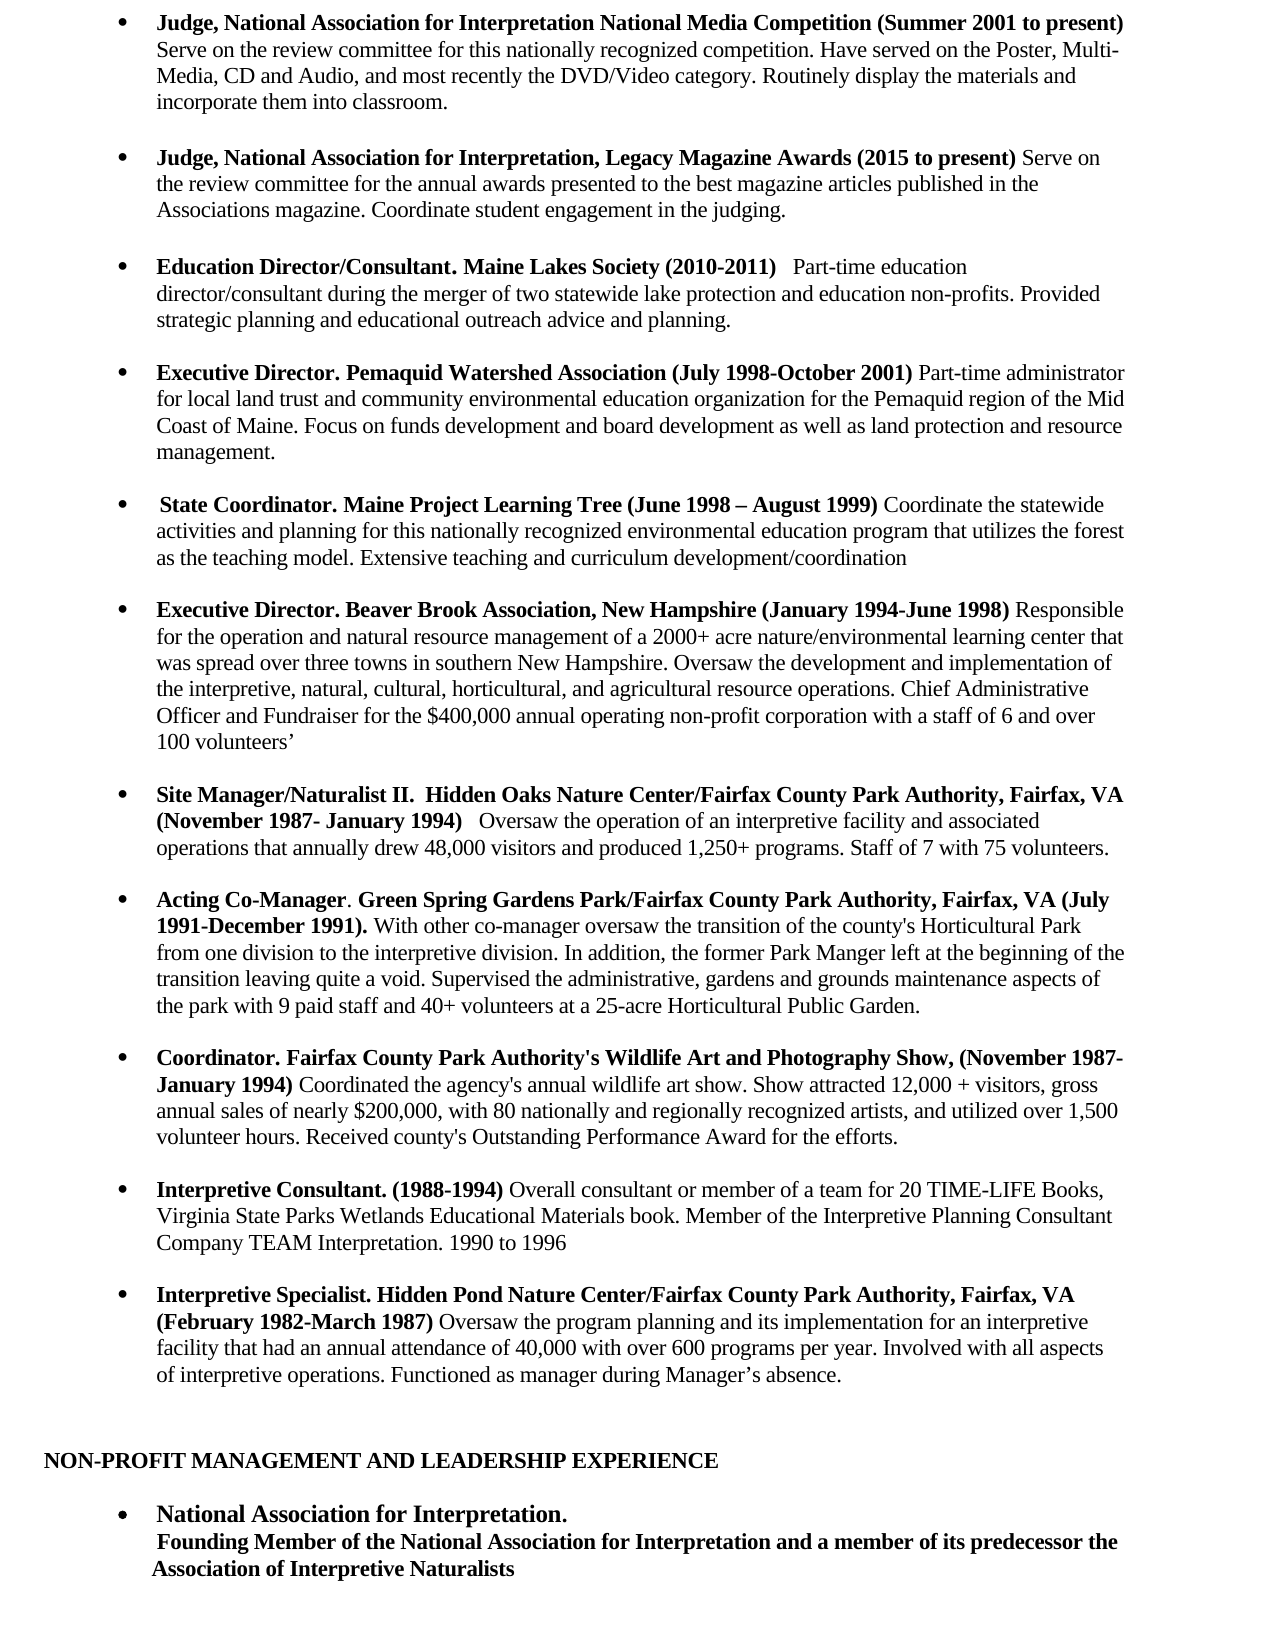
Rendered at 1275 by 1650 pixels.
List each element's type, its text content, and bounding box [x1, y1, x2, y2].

list Interpretive Consultant. (1988-1994) Overall consultant or member of a team for 20 TIME-LIFE Books, Virginia State Parks Wetlands Educational Materials book. Member of the Interpretive Planning Consultant Company TEAM Interpretation. 1990 to 1996 [118, 1176, 1125, 1255]
text Founding Member of the National Association for Interpretation and a member of its predecessor the Association of Interpretive Naturalists [151, 1528, 1125, 1581]
list Site Manager/Naturalist II. Hidden Oaks Nature Center/Fairfax County Park Authority, Fairfax, VA (November 1987- January 1994) Oversaw the operation of an interpretive facility and associated operations that annually drew 48,000 visitors and produced 1,250+ programs. Staff of 7 with 75 volunteers. [118, 781, 1125, 860]
list Judge, National Association for Interpretation, Legacy Magazine Awards (2015 to present) Serve on the review committee for the annual awards presented to the best magazine articles published in the Associations magazine. Coordinate student engagement in the judging. [118, 143, 1125, 223]
list Education Director/Consultant. Maine Lakes Society (2010-2011) Part-time education director/consultant during the merger of two statewide lake protection and education non-profits. Provided [118, 251, 1125, 306]
text strategic planning and educational outreach advice and planning. [118, 306, 1125, 333]
list State Coordinator. Maine Project Learning Tree (June 1998 – August 1999) Coordinate the statewide activities and planning for this nationally recognized environmental education program that utilizes the forest as the teaching model. Extensive teaching and curriculum development/coordination [118, 491, 1125, 570]
list Interpretive Specialist. Hidden Pond Nature Center/Fairfax County Park Authority, Fairfax, VA (February 1982-March 1987) Oversaw the program planning and its implementation for an interpretive facility that had an annual attendance of 40,000 with over 600 programs per year. Involved with all aspects of interpretive operations. Functioned as manager during Manager’s absence. [118, 1282, 1125, 1387]
list Executive Director. Pemaquid Watershed Association (July 1998-October 2001) Part-time administrator for local land trust and community environmental education organization for the Pemaquid region of the Mid Coast of Maine. Focus on funds development and board development as well as land protection and resource management. [118, 359, 1125, 464]
list Judge, National Association for Interpretation National Media Competition (Summer 2001 to present) Serve on the review committee for this nationally recognized competition. Have served on the Poster, Multi- Media, CD and Audio, and most recently the DVD/Video category. Routinely display the materials and incorporate them into classroom. [118, 9, 1125, 115]
list Coordinator. Fairfax County Park Authority's Wildlife Art and Photography Show, (November 1987-January 1994) Coordinated the agency's annual wildlife art show. Show attracted 12,000 + visitors, gross annual sales of nearly $200,000, with 80 nationally and regionally recognized artists, and utilized over 1,500 volunteer hours. Received county's Outstanding Performance Award for the efforts. [118, 1044, 1125, 1150]
text NON-PROFIT MANAGEMENT AND LEADERSHIP EXPERIENCE [43, 1447, 1125, 1473]
list National Association for Interpretation. [118, 1499, 1125, 1528]
list Executive Director. Beaver Brook Association, New Hampshire (January 1994-June 1998) Responsible for the operation and natural resource management of a 2000+ acre nature/environmental learning center that was spread over three towns in southern New Hampshire. Oversaw the development and implementation of the interpretive, natural, cultural, horticultural, and agricultural resource operations. Chief Administrative Officer and Fundraiser for the $400,000 annual operating non-profit corporation with a staff of 6 and over 100 volunteers’ [118, 596, 1125, 754]
list Acting Co-Manager. Green Spring Gardens Park/Fairfax County Park Authority, Fairfax, VA (July 1991-December 1991). With other co-manager oversaw the transition of the county's Horticultural Park from one division to the interpretive division. In addition, the former Park Manger left at the beginning of the transition leaving quite a void. Supervised the administrative, gardens and grounds maintenance aspects of the park with 9 paid staff and 40+ volunteers at a 25-acre Horticultural Public Garden. [118, 886, 1125, 1018]
